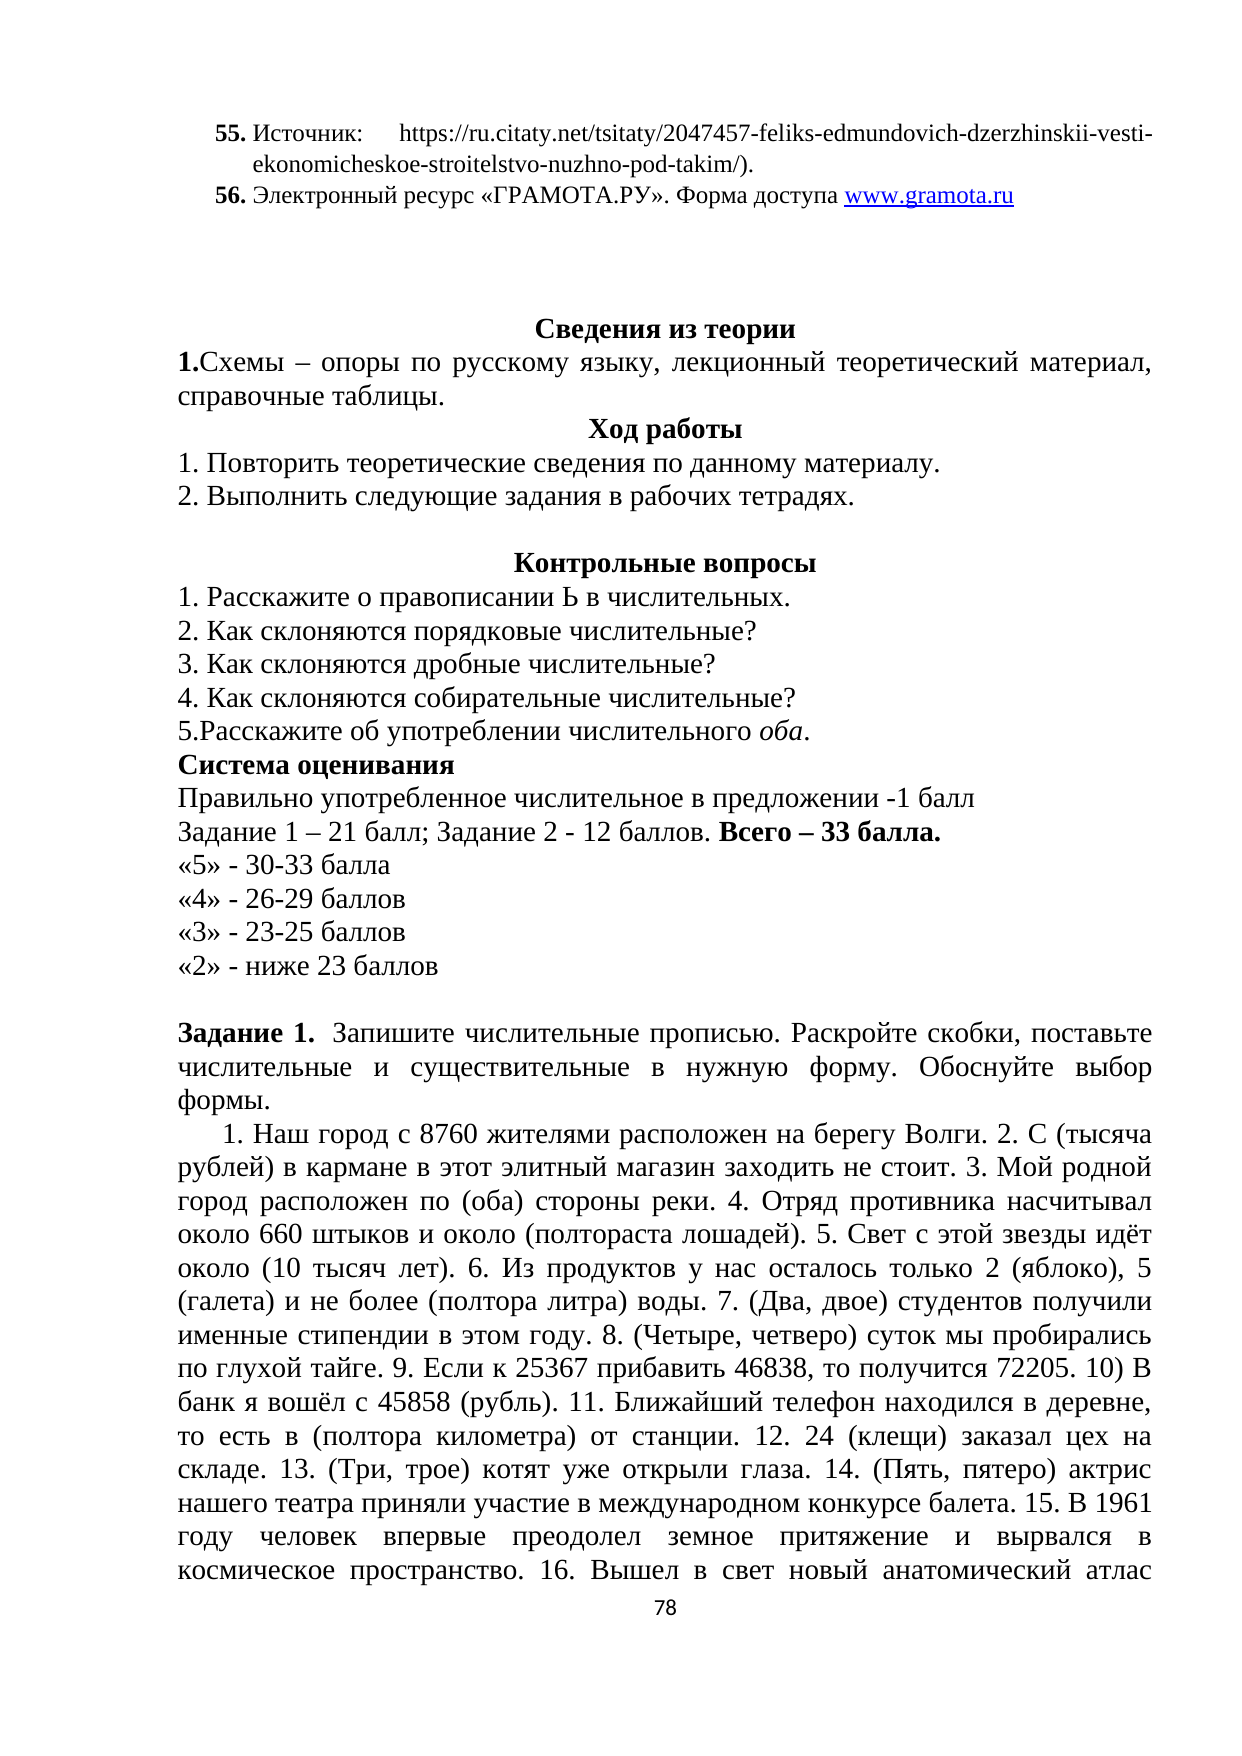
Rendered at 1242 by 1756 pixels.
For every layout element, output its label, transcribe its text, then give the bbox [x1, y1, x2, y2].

text Правильно употребленное числительное в предложении -1 балл [177, 780, 1153, 814]
text 3. Как склоняются дробные числительные? [177, 646, 1153, 680]
text 2. Выполнить следующие задания в рабочих тетрадях. [177, 478, 1153, 512]
text «4» - 26-29 баллов [177, 881, 1153, 914]
text 1. Повторить теоретические сведения по данному материалу. [177, 445, 1153, 478]
text 4. Как склоняются собирательные числительные? [177, 680, 1153, 713]
text «3» - 23-25 баллов [177, 914, 1153, 948]
text Сведения из теории [177, 311, 1153, 344]
text 5.Расскажите об употреблении числительного оба. [177, 713, 1153, 747]
text 1.Схемы – опоры по русскому языку, лекционный теоретический материал, справочные таблицы. [177, 344, 1153, 411]
text 1. Расскажите о правописании Ь в числительных. [177, 579, 1153, 613]
text Контрольные вопросы [177, 546, 1153, 579]
text Ход работы [177, 411, 1153, 445]
text «2» - ниже 23 баллов [177, 948, 1153, 982]
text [177, 1116, 1153, 1585]
text 2. Как склоняются порядковые числительные? [177, 613, 1153, 646]
text Система оценивания [177, 747, 1153, 780]
text «5» - 30-33 балла [177, 847, 1153, 881]
text Задание 1. Запишите числительные прописью. Раскройте скобки, поставьте числительные и существительные в нужную форму. Обоснуйте выбор формы. [177, 1015, 1153, 1116]
list Источник: https://ru.citaty.net/tsitaty/2047457-feliks-edmundovich-dzerzhinskii-vesti-ekonomicheskoe-stroitelstvo-nuzhno-pod-takim/). [215, 118, 1153, 178]
list Электронный ресурс «ГРАМОТА.РУ». Форма доступа www.gramota.ru [215, 180, 1153, 209]
text Задание 1 – 21 балл; Задание 2 - 12 баллов. Всего – 33 балла. [177, 814, 1153, 847]
